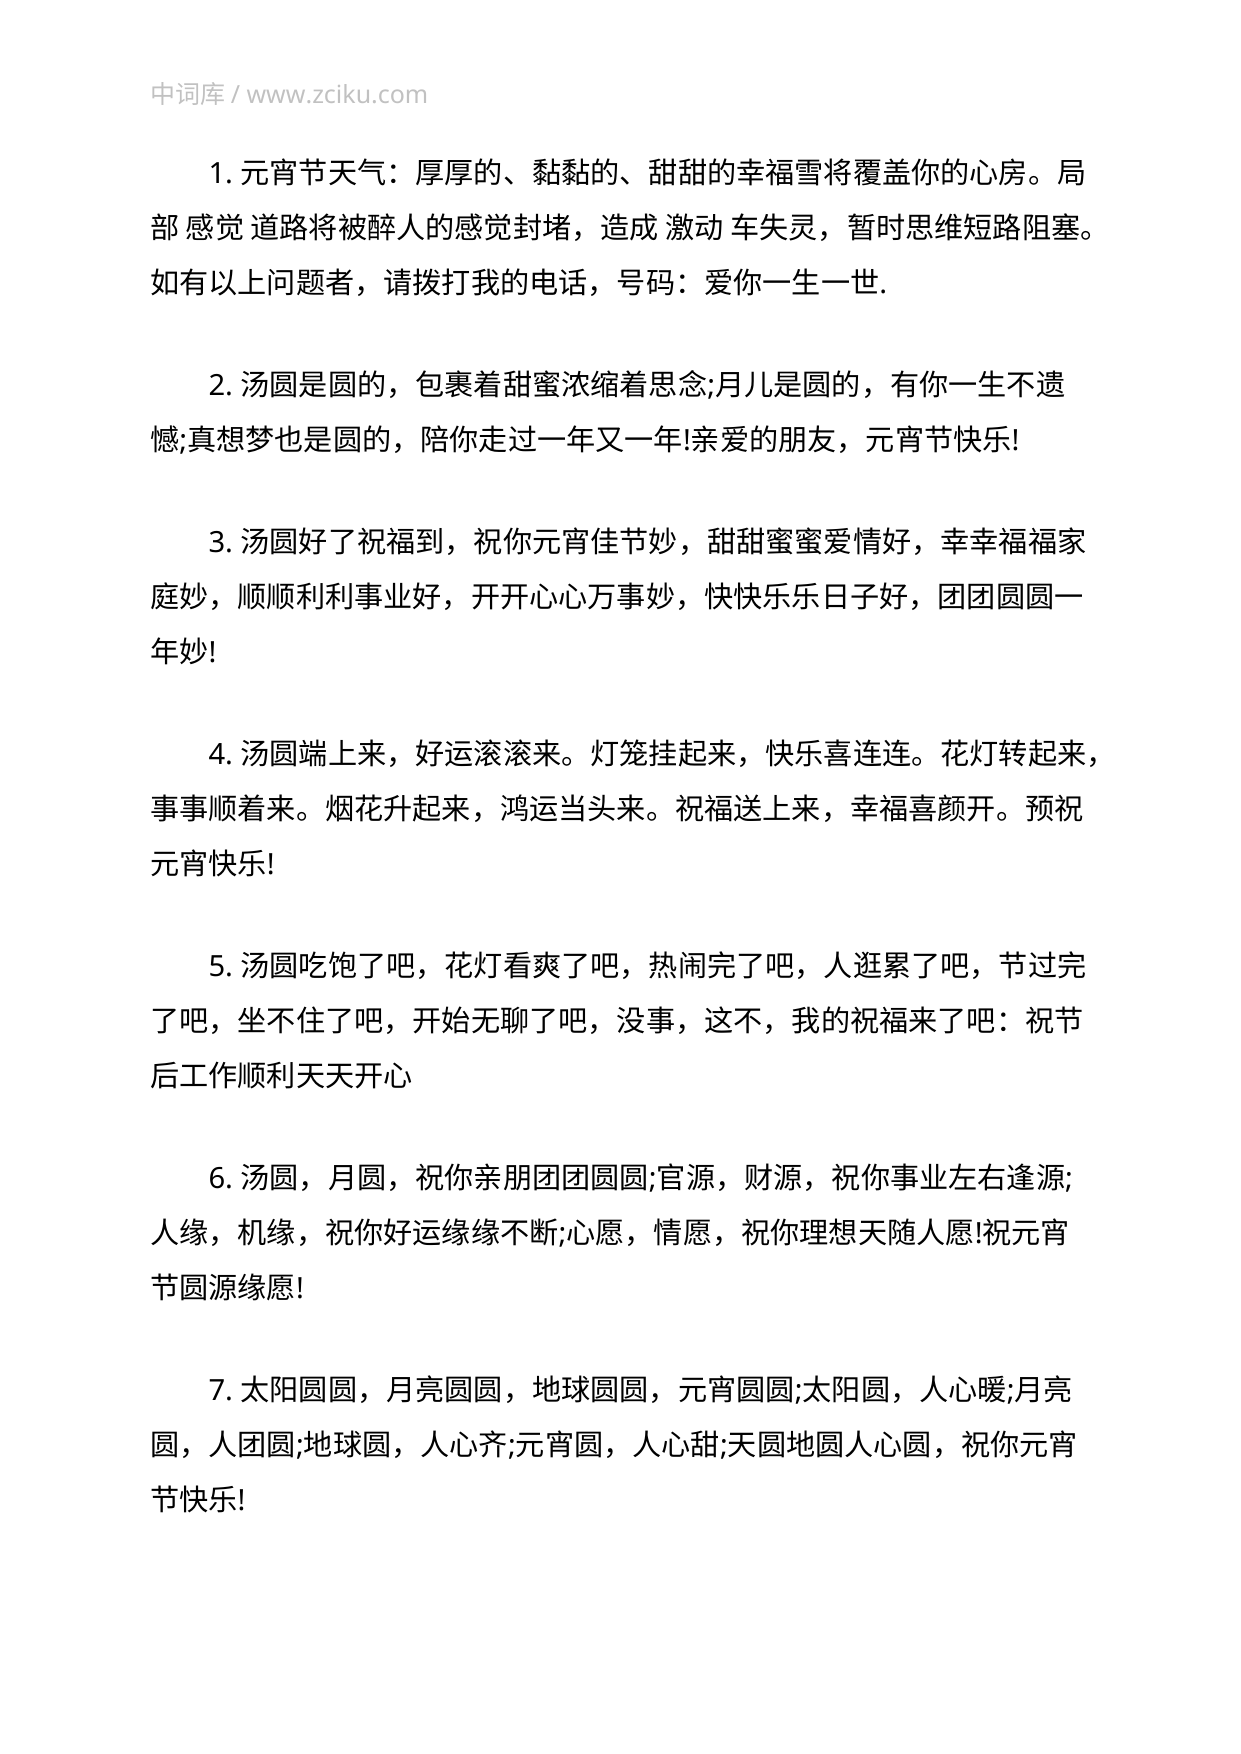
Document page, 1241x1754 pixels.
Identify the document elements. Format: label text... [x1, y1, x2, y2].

text 2. 汤圆是圆的，包裹着甜蜜浓缩着思念;月儿是圆的，有你一生不遗憾;真想梦也是圆的，陪你走过一年又一年!亲爱的朋友，元宵节快乐! [150, 362, 1090, 459]
text 7. 太阳圆圆，月亮圆圆，地球圆圆，元宵圆圆;太阳圆，人心暖;月亮圆，人团圆;地球圆，人心齐;元宵圆，人心甜;天圆地圆人心圆，祝你元宵节快乐! [150, 1366, 1090, 1519]
text 3. 汤圆好了祝福到，祝你元宵佳节妙，甜甜蜜蜜爱情好，幸幸福福家庭妙，顺顺利利事业好，开开心心万事妙，快快乐乐日子好，团团圆圆一年妙! [150, 519, 1090, 671]
text 4. 汤圆端上来，好运滚滚来。灯笼挂起来，快乐喜连连。花灯转起来，事事顺着来。烟花升起来，鸿运当头来。祝福送上来，幸福喜颜开。预祝元宵快乐! [150, 731, 1090, 883]
text 6. 汤圆，月圆，祝你亲朋团团圆圆;官源，财源，祝你事业左右逢源;人缘，机缘，祝你好运缘缘不断;心愿，情愿，祝你理想天随人愿!祝元宵节圆源缘愿! [150, 1154, 1090, 1307]
text 1. 元宵节天气：厚厚的、黏黏的、甜甜的幸福雪将覆盖你的心房。局部 感觉 道路将被醉人的感觉封堵，造成 激动 车失灵，暂时思维短路阻塞。如有以上问题者，请拨打我的电话，号码：爱你一生一世. [150, 150, 1090, 302]
text 5. 汤圆吃饱了吧，花灯看爽了吧，热闹完了吧，人逛累了吧，节过完了吧，坐不住了吧，开始无聊了吧，没事，这不，我的祝福来了吧：祝节后工作顺利天天开心 [150, 943, 1090, 1095]
